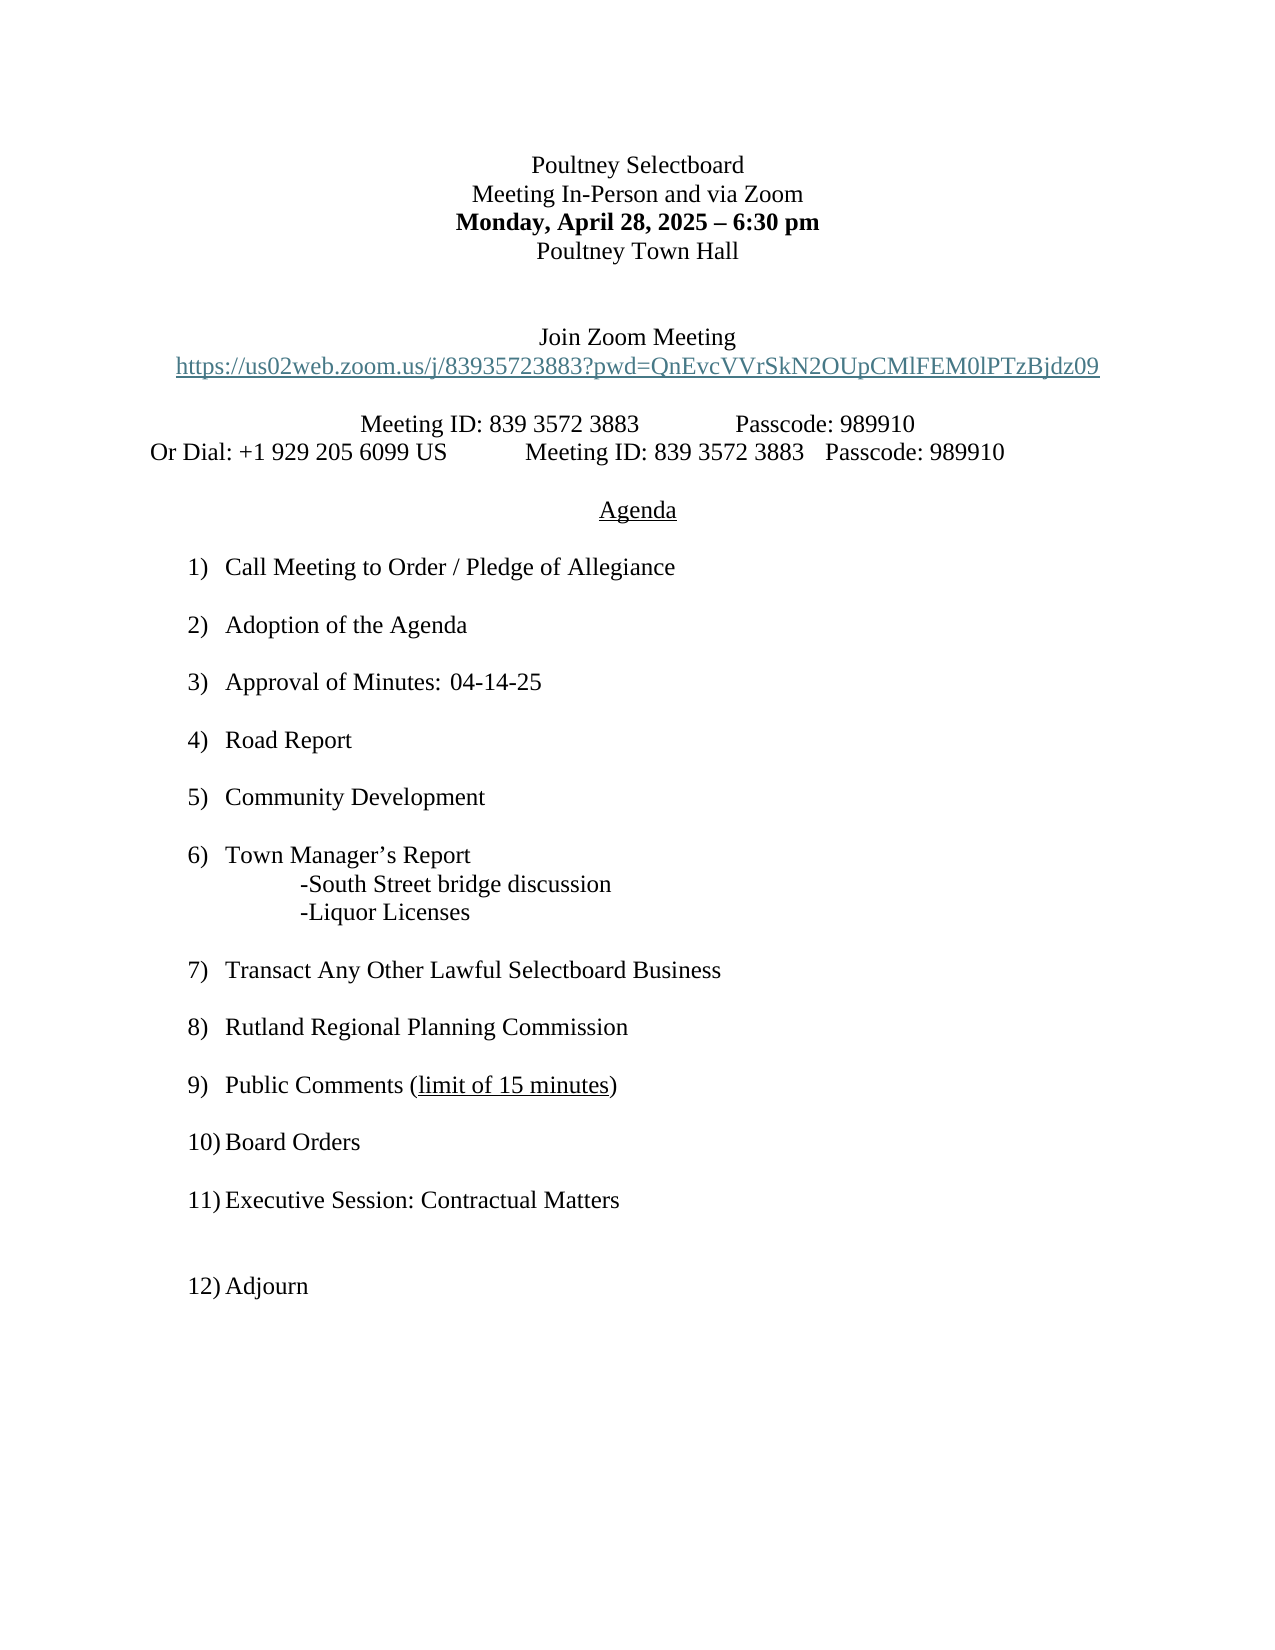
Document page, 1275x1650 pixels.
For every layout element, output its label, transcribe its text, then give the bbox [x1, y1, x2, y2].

list Executive Session: Contractual Matters [187, 1185, 1125, 1214]
list Community Development [187, 782, 1125, 811]
list Public Comments (limit of 15 minutes) [187, 1070, 1125, 1099]
text Monday, April 28, 2025 – 6:30 pm [150, 207, 1125, 236]
text -Liquor Licenses [300, 897, 1125, 926]
list Rutland Regional Planning Commission [187, 1012, 1125, 1041]
text Agenda [150, 495, 1125, 524]
text Poultney Town Hall [150, 236, 1125, 265]
list Transact Any Other Lawful Selectboard Business [187, 955, 1125, 984]
list Adoption of the Agenda [187, 610, 1125, 639]
text Meeting In-Person and via Zoom [150, 179, 1125, 207]
list Approval of Minutes: 04-14-25 [187, 667, 1125, 696]
list Adjourn [187, 1271, 1125, 1300]
list Board Orders [187, 1127, 1125, 1156]
text Or Dial: +1 929 205 6099 US Meeting ID: 839 3572 3883 Passcode: 989910 [150, 437, 1125, 466]
text Poultney Selectboard [150, 150, 1125, 179]
list Call Meeting to Order / Pledge of Allegiance [187, 552, 1125, 581]
list Road Report [187, 725, 1125, 754]
text Meeting ID: 839 3572 3883 Passcode: 989910 [150, 409, 1125, 437]
text Join Zoom Meeting [150, 322, 1125, 351]
list Town Manager’s Report [187, 840, 1125, 869]
text https://us02web.zoom.us/j/83935723883?pwd=QnEvcVVrSkN2OUpCMlFEM0lPTzBjdz09 [150, 351, 1125, 380]
text -South Street bridge discussion [300, 869, 1125, 897]
